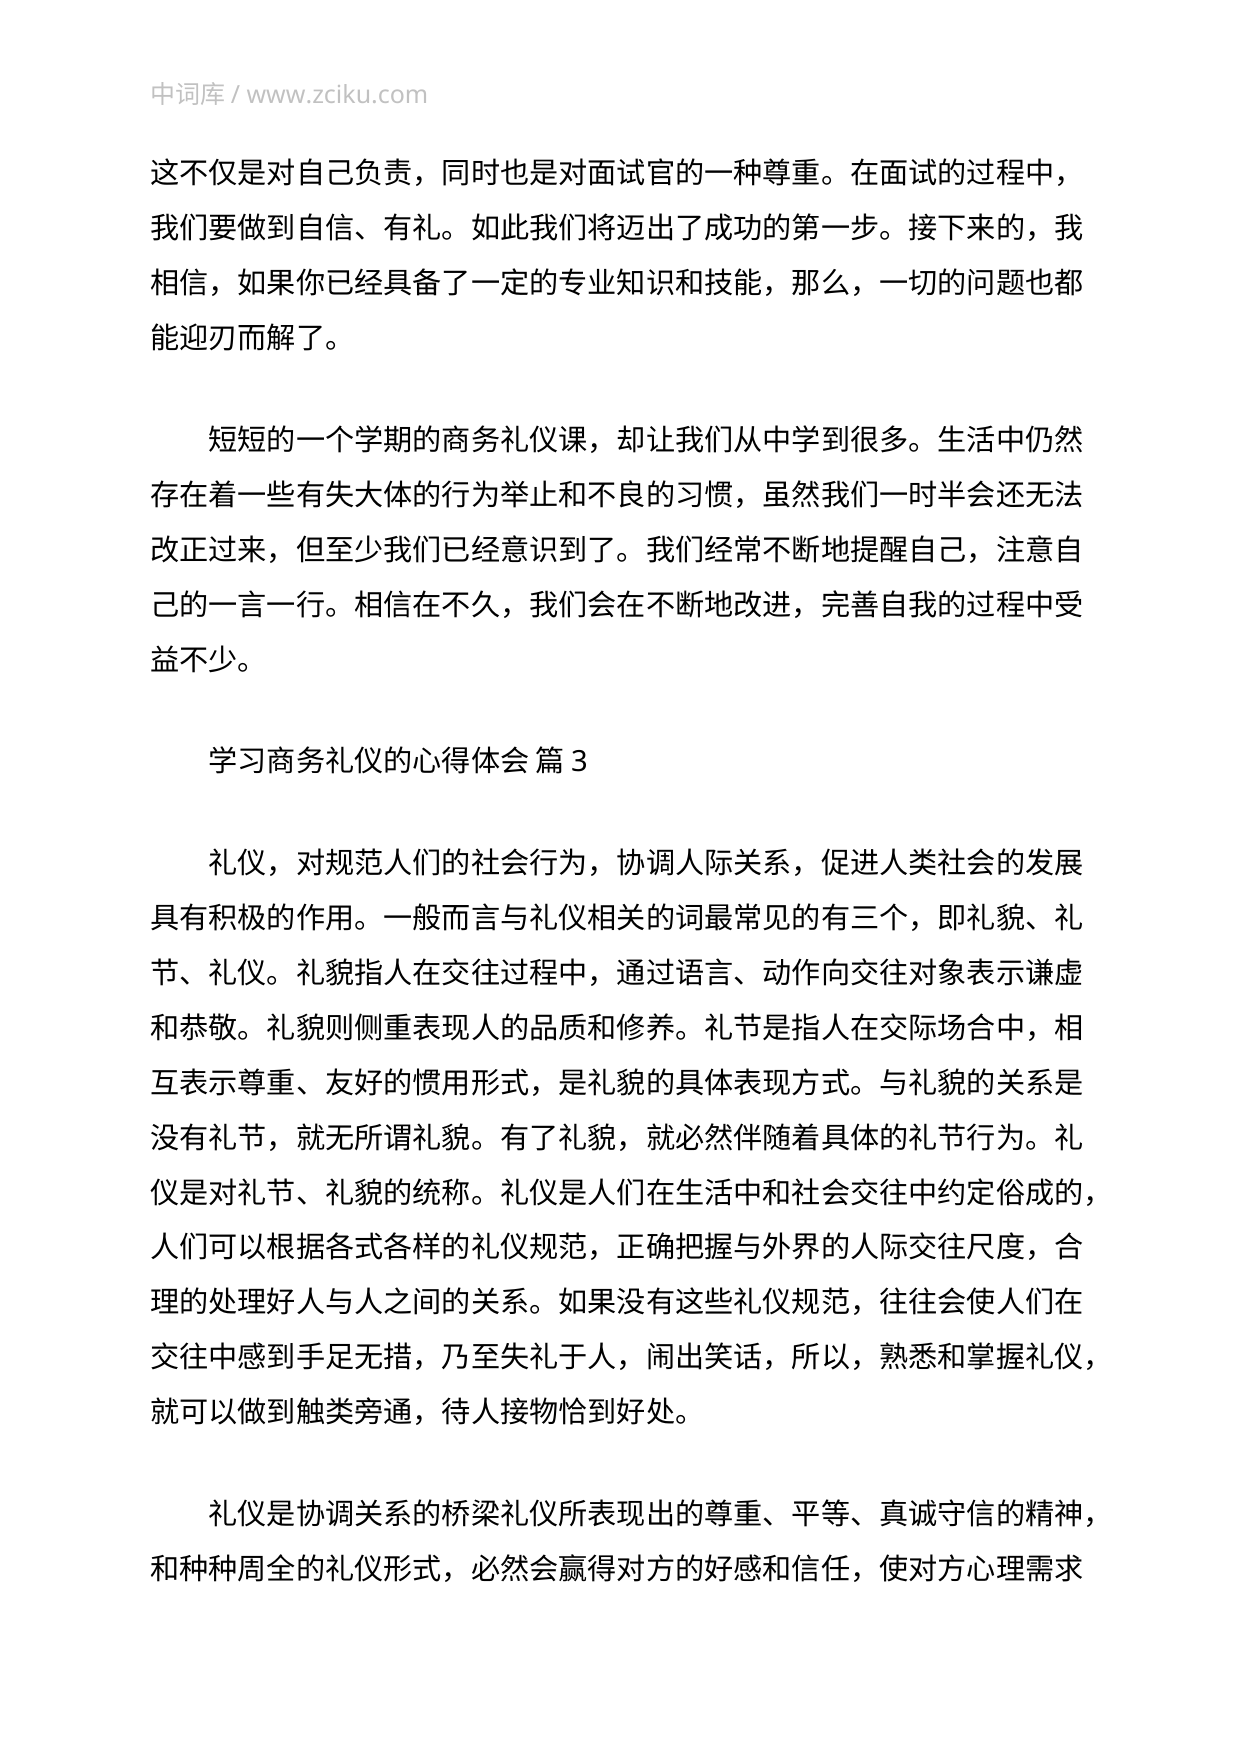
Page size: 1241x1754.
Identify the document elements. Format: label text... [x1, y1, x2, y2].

text 礼仪，对规范人们的社会行为，协调人际关系，促进人类社会的发展具有积极的作用。一般而言与礼仪相关的词最常见的有三个，即礼貌、礼节、礼仪。礼貌指人在交往过程中，通过语言、动作向交往对象表示谦虚和恭敬。礼貌则侧重表现人的品质和修养。礼节是指人在交际场合中，相互表示尊重、友好的惯用形式，是礼貌的具体表现方式。与礼貌的关系是没有礼节，就无所谓礼貌。有了礼貌，就必然伴随着具体的礼节行为。礼仪是对礼节、礼貌的统称。礼仪是人们在生活中和社会交往中约定俗成的，人们可以根据各式各样的礼仪规范，正确把握与外界的人际交往尺度，合理的处理好人与人之间的关系。如果没有这些礼仪规范，往往会使人们在交往中感到手足无措，乃至失礼于人，闹出笑话，所以，熟悉和掌握礼仪，就可以做到触类旁通，待人接物恰到好处。 [150, 840, 1090, 1431]
text 短短的一个学期的商务礼仪课，却让我们从中学到很多。生活中仍然存在着一些有失大体的行为举止和不良的习惯，虽然我们一时半会还无法改正过来，但至少我们已经意识到了。我们经常不断地提醒自己，注意自己的一言一行。相信在不久，我们会在不断地改进，完善自我的过程中受益不少。 [150, 416, 1090, 678]
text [150, 1491, 1090, 1588]
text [150, 150, 1090, 357]
text 学习商务礼仪的心得体会 篇3 [150, 738, 1090, 780]
